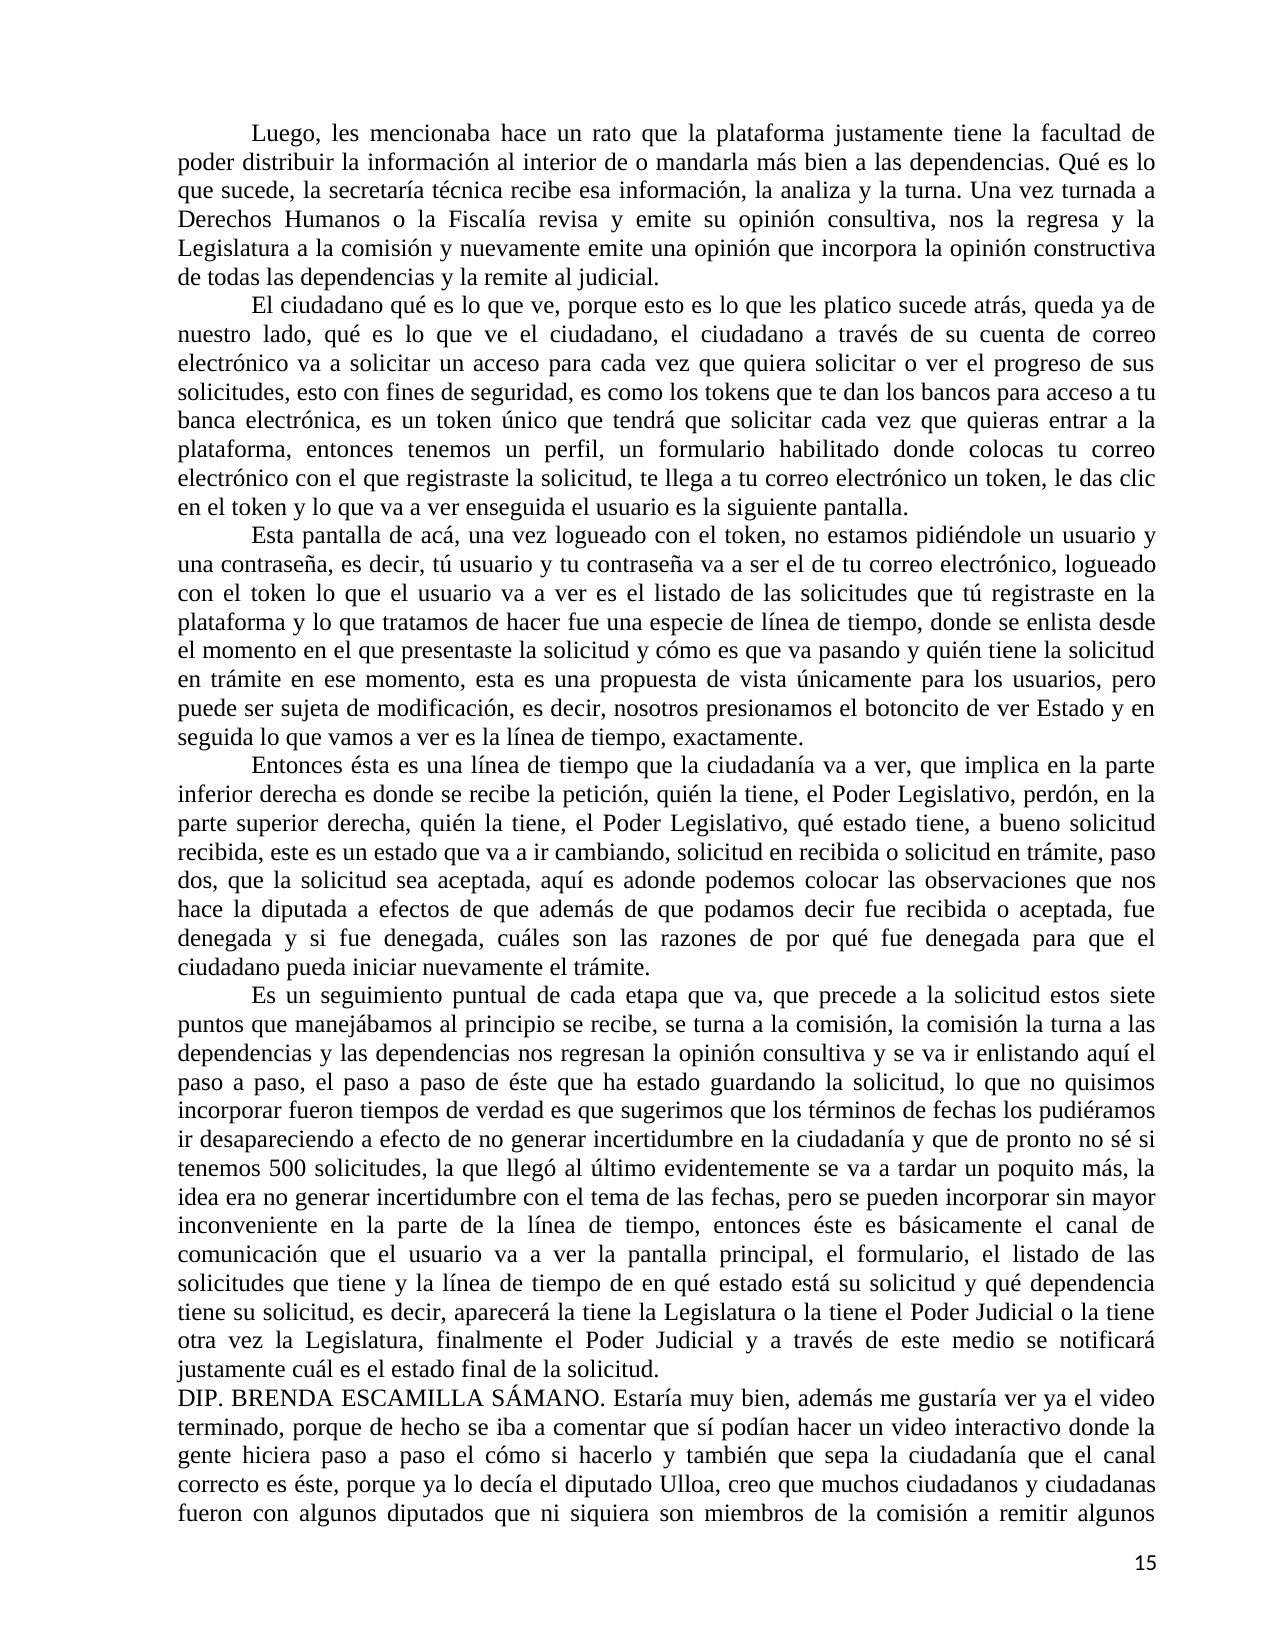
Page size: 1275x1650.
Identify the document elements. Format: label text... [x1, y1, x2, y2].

text Es un seguimiento puntual de cada etapa que va, que precede a la solicitud estos siete puntos que manejábamos al principio se recibe, se turna a la comisión, la comisión la turna a las dependencias y las dependencias nos regresan la opinión consultiva y se va ir enlistando aquí el paso a paso, el paso a paso de éste que ha estado guardando la solicitud, lo que no quisimos incorporar fueron tiempos de verdad es que sugerimos que los términos de fechas los pudiéramos ir desapareciendo a efecto de no generar incertidumbre en la ciudadanía y que de pronto no sé si tenemos 500 solicitudes, la que llegó al último evidentemente se va a tardar un poquito más, la idea era no generar incertidumbre con el tema de las fechas, pero se pueden incorporar sin mayor inconveniente en la parte de la línea de tiempo, entonces éste es básicamente el canal de comunicación que el usuario va a ver la pantalla principal, el formulario, el listado de las solicitudes que tiene y la línea de tiempo de en qué estado está su solicitud y qué dependencia tiene su solicitud, es decir, aparecerá la tiene la Legislatura o la tiene el Poder Judicial o la tiene otra vez la Legislatura, finalmente el Poder Judicial y a través de este medio se notificará justamente cuál es el estado final de la solicitud. [177, 981, 1157, 1383]
text El ciudadano qué es lo que ve, porque esto es lo que les platico sucede atrás, queda ya de nuestro lado, qué es lo que ve el ciudadano, el ciudadano a través de su cuenta de correo electrónico va a solicitar un acceso para cada vez que quiera solicitar o ver el progreso de sus solicitudes, esto con fines de seguridad, es como los tokens que te dan los bancos para acceso a tu banca electrónica, es un token único que tendrá que solicitar cada vez que quieras entrar a la plataforma, entonces tenemos un perfil, un formulario habilitado donde colocas tu correo electrónico con el que registraste la solicitud, te llega a tu correo electrónico un token, le das clic en el token y lo que va a ver enseguida el usuario es la siguiente pantalla. [177, 291, 1157, 521]
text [177, 1383, 1157, 1527]
text Esta pantalla de acá, una vez logueado con el token, no estamos pidiéndole un usuario y una contraseña, es decir, tú usuario y tu contraseña va a ser el de tu correo electrónico, logueado con el token lo que el usuario va a ver es el listado de las solicitudes que tú registraste en la plataforma y lo que tratamos de hacer fue una especie de línea de tiempo, donde se enlista desde el momento en el que presentaste la solicitud y cómo es que va pasando y quién tiene la solicitud en trámite en ese momento, esta es una propuesta de vista únicamente para los usuarios, pero puede ser sujeta de modificación, es decir, nosotros presionamos el botoncito de ver Estado y en seguida lo que vamos a ver es la línea de tiempo, exactamente. [177, 521, 1157, 751]
text Entonces ésta es una línea de tiempo que la ciudadanía va a ver, que implica en la parte inferior derecha es donde se recibe la petición, quién la tiene, el Poder Legislativo, perdón, en la parte superior derecha, quién la tiene, el Poder Legislativo, qué estado tiene, a bueno solicitud recibida, este es un estado que va a ir cambiando, solicitud en recibida o solicitud en trámite, paso dos, que la solicitud sea aceptada, aquí es adonde podemos colocar las observaciones que nos hace la diputada a efectos de que además de que podamos decir fue recibida o aceptada, fue denegada y si fue denegada, cuáles son las razones de por qué fue denegada para que el ciudadano pueda iniciar nuevamente el trámite. [177, 751, 1157, 981]
text Luego, les mencionaba hace un rato que la plataforma justamente tiene la facultad de poder distribuir la información al interior de o mandarla más bien a las dependencias. Qué es lo que sucede, la secretaría técnica recibe esa información, la analiza y la turna. Una vez turnada a Derechos Humanos o la Fiscalía revisa y emite su opinión consultiva, nos la regresa y la Legislatura a la comisión y nuevamente emite una opinión que incorpora la opinión constructiva de todas las dependencias y la remite al judicial. [177, 118, 1157, 291]
